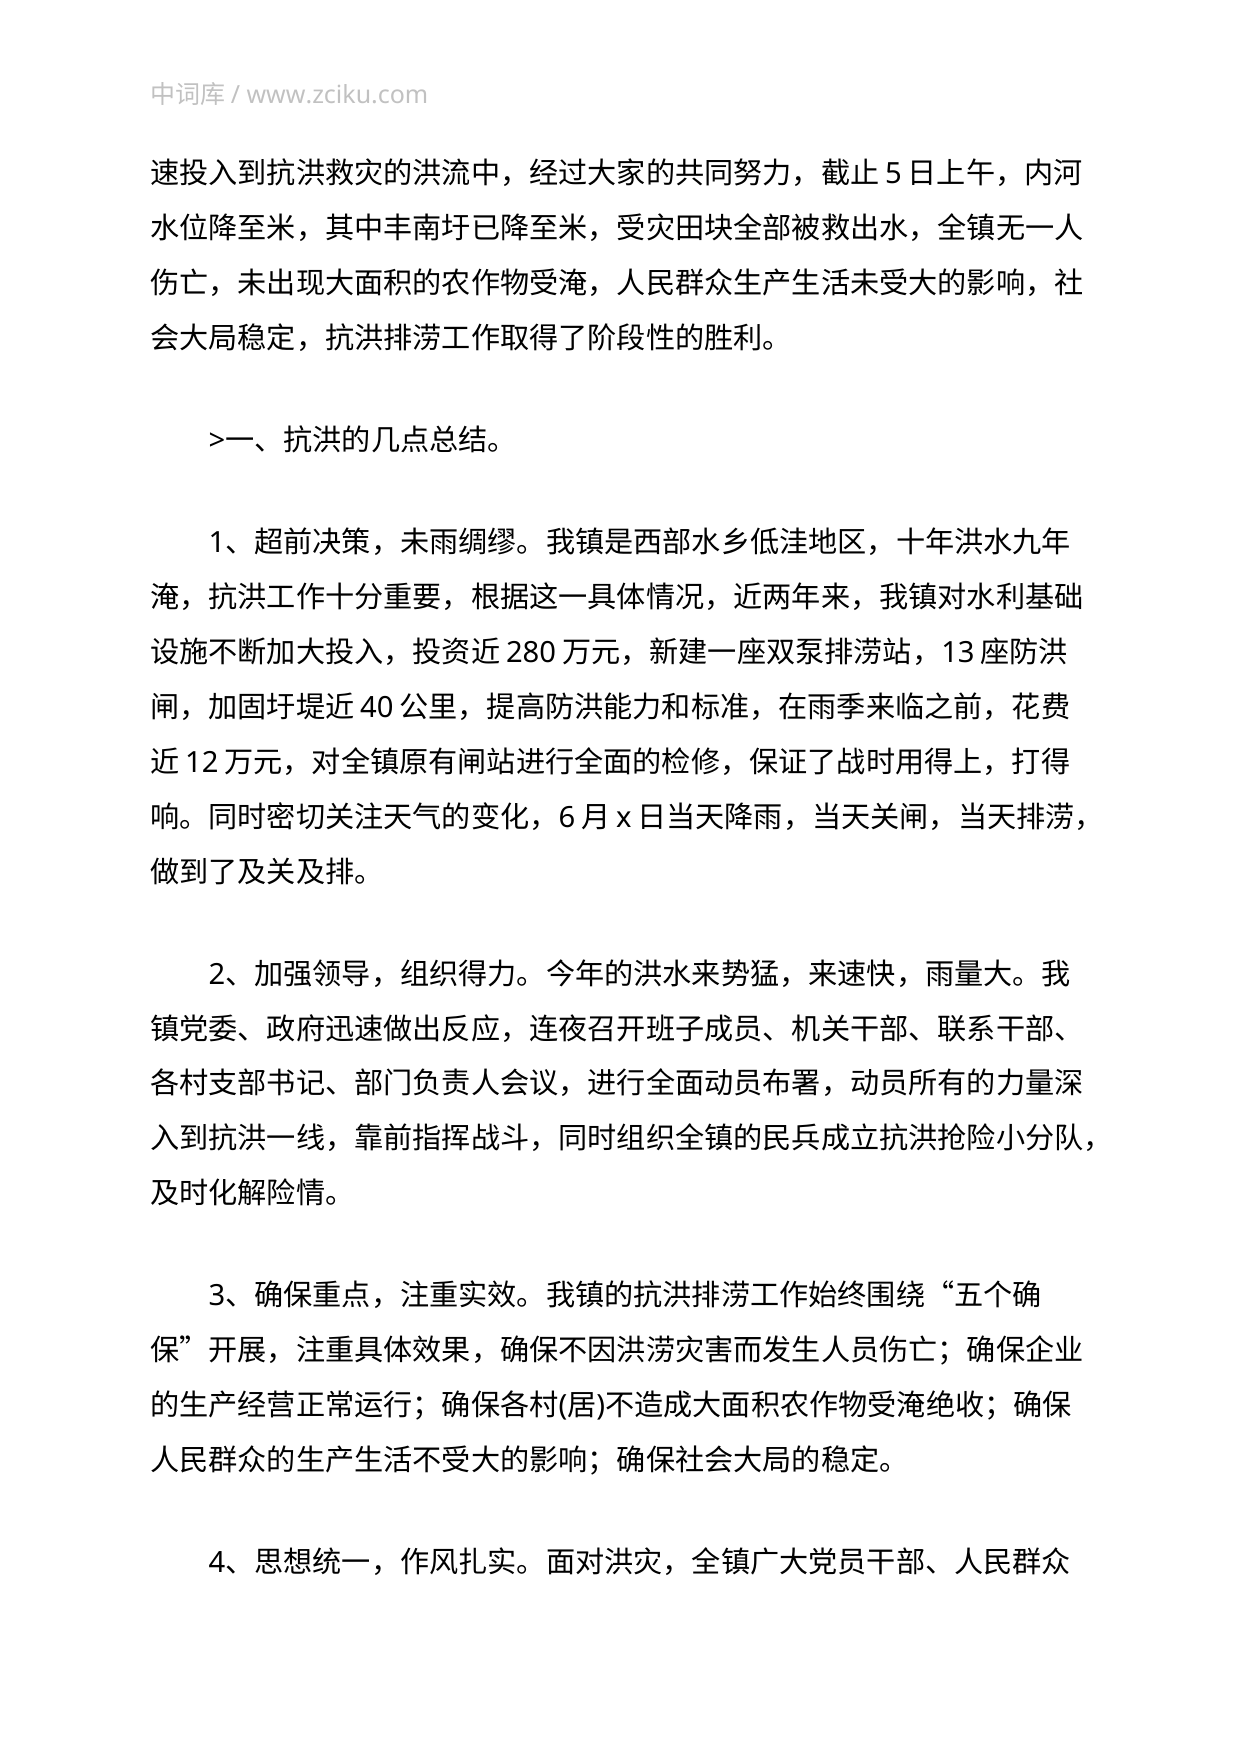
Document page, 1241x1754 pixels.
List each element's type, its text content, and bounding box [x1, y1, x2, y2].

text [150, 1538, 1090, 1581]
text 1、超前决策，未雨绸缪。我镇是西部水乡低洼地区，十年洪水九年淹，抗洪工作十分重要，根据这一具体情况，近两年来，我镇对水利基础设施不断加大投入，投资近280万元，新建一座双泵排涝站，13座防洪闸，加固圩堤近40公里，提高防洪能力和标准，在雨季来临之前，花费近12万元，对全镇原有闸站进行全面的检修，保证了战时用得上，打得响。同时密切关注天气的变化，6月x日当天降雨，当天关闸，当天排涝，做到了及关及排。 [150, 518, 1090, 891]
text 2、加强领导，组织得力。今年的洪水来势猛，来速快，雨量大。我镇党委、政府迅速做出反应，连夜召开班子成员、机关干部、联系干部、各村支部书记、部门负责人会议，进行全面动员布署，动员所有的力量深入到抗洪一线，靠前指挥战斗，同时组织全镇的民兵成立抗洪抢险小分队，及时化解险情。 [150, 950, 1090, 1212]
text 3、确保重点，注重实效。我镇的抗洪排涝工作始终围绕“五个确保”开展，注重具体效果，确保不因洪涝灾害而发生人员伤亡；确保企业的生产经营正常运行；确保各村(居)不造成大面积农作物受淹绝收；确保人民群众的生产生活不受大的影响；确保社会大局的稳定。 [150, 1272, 1090, 1479]
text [150, 150, 1090, 357]
text >一、抗洪的几点总结。 [150, 417, 1090, 459]
